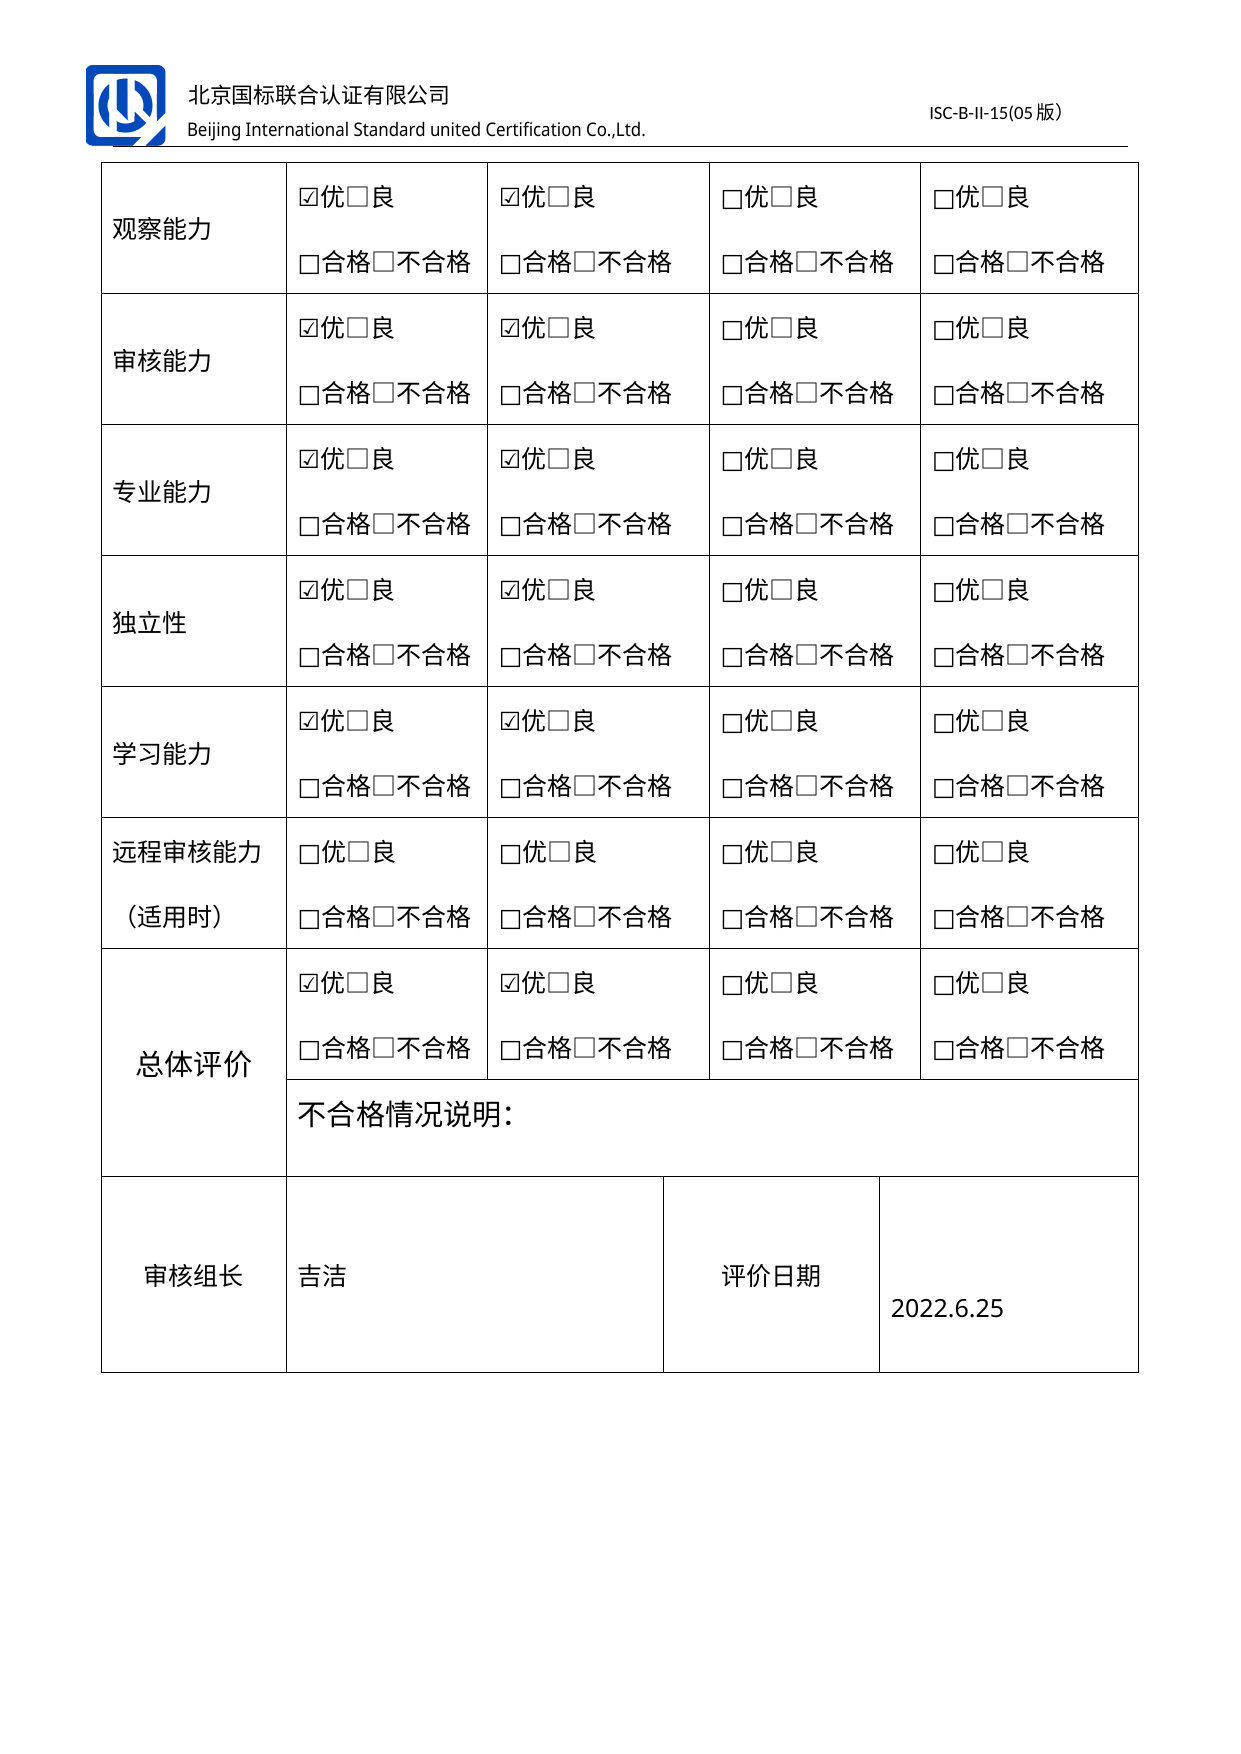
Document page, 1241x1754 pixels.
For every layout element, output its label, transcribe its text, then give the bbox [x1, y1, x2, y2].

table_cell ☑优□良 □合格□不合格 [488, 163, 709, 293]
table_cell □优□良 □合格□不合格 [710, 949, 920, 1079]
table_cell □优□良 □合格□不合格 [921, 425, 1138, 555]
table_cell □优□良 □合格□不合格 [921, 163, 1138, 293]
table_cell 总体评价 [102, 949, 286, 1176]
table_cell ☑优□良 □合格□不合格 [287, 556, 487, 686]
table_cell 学习能力 [102, 687, 286, 817]
table_cell 不合格情况说明： [287, 1080, 1138, 1176]
table_cell ☑优□良 □合格□不合格 [488, 425, 709, 555]
table_cell ☑优□良 □合格□不合格 [287, 294, 487, 424]
picture [86, 65, 166, 146]
table_cell □优□良 □合格□不合格 [921, 556, 1138, 686]
table_cell ☑优□良 □合格□不合格 [488, 294, 709, 424]
table_cell □优□良 □合格□不合格 [921, 949, 1138, 1079]
table_cell 审核能力 [102, 294, 286, 424]
table_cell 审核组长 [102, 1177, 286, 1372]
table_cell □优□良 □合格□不合格 [710, 818, 920, 948]
table_cell 独立性 [102, 556, 286, 686]
table_cell ☑优□良 □合格□不合格 [287, 687, 487, 817]
table_cell □优□良 □合格□不合格 [287, 818, 487, 948]
table_cell 评价日期 [664, 1177, 879, 1372]
table_cell 远程审核能力 （适用时） [102, 818, 286, 948]
table_cell □优□良 □合格□不合格 [921, 294, 1138, 424]
table_cell □优□良 □合格□不合格 [921, 687, 1138, 817]
table_cell □优□良 □合格□不合格 [710, 294, 920, 424]
table_cell 2022.6.25 [880, 1177, 1138, 1372]
table_cell □优□良 □合格□不合格 [710, 687, 920, 817]
table_cell ☑优□良 □合格□不合格 [287, 163, 487, 293]
table_cell □优□良 □合格□不合格 [710, 163, 920, 293]
table_cell □优□良 □合格□不合格 [710, 556, 920, 686]
table_cell ☑优□良 □合格□不合格 [488, 949, 709, 1079]
table_cell ☑优□良 □合格□不合格 [287, 425, 487, 555]
table_cell □优□良 □合格□不合格 [710, 425, 920, 555]
table_cell 观察能力 [102, 163, 286, 293]
table_cell ☑优□良 □合格□不合格 [488, 687, 709, 817]
table_cell ☑优□良 □合格□不合格 [488, 556, 709, 686]
table_cell ☑优□良 □合格□不合格 [287, 949, 487, 1079]
table_cell □优□良 □合格□不合格 [921, 818, 1138, 948]
table_cell 吉洁 [287, 1177, 663, 1372]
table_cell □优□良 □合格□不合格 [488, 818, 709, 948]
table_cell 专业能力 [102, 425, 286, 555]
